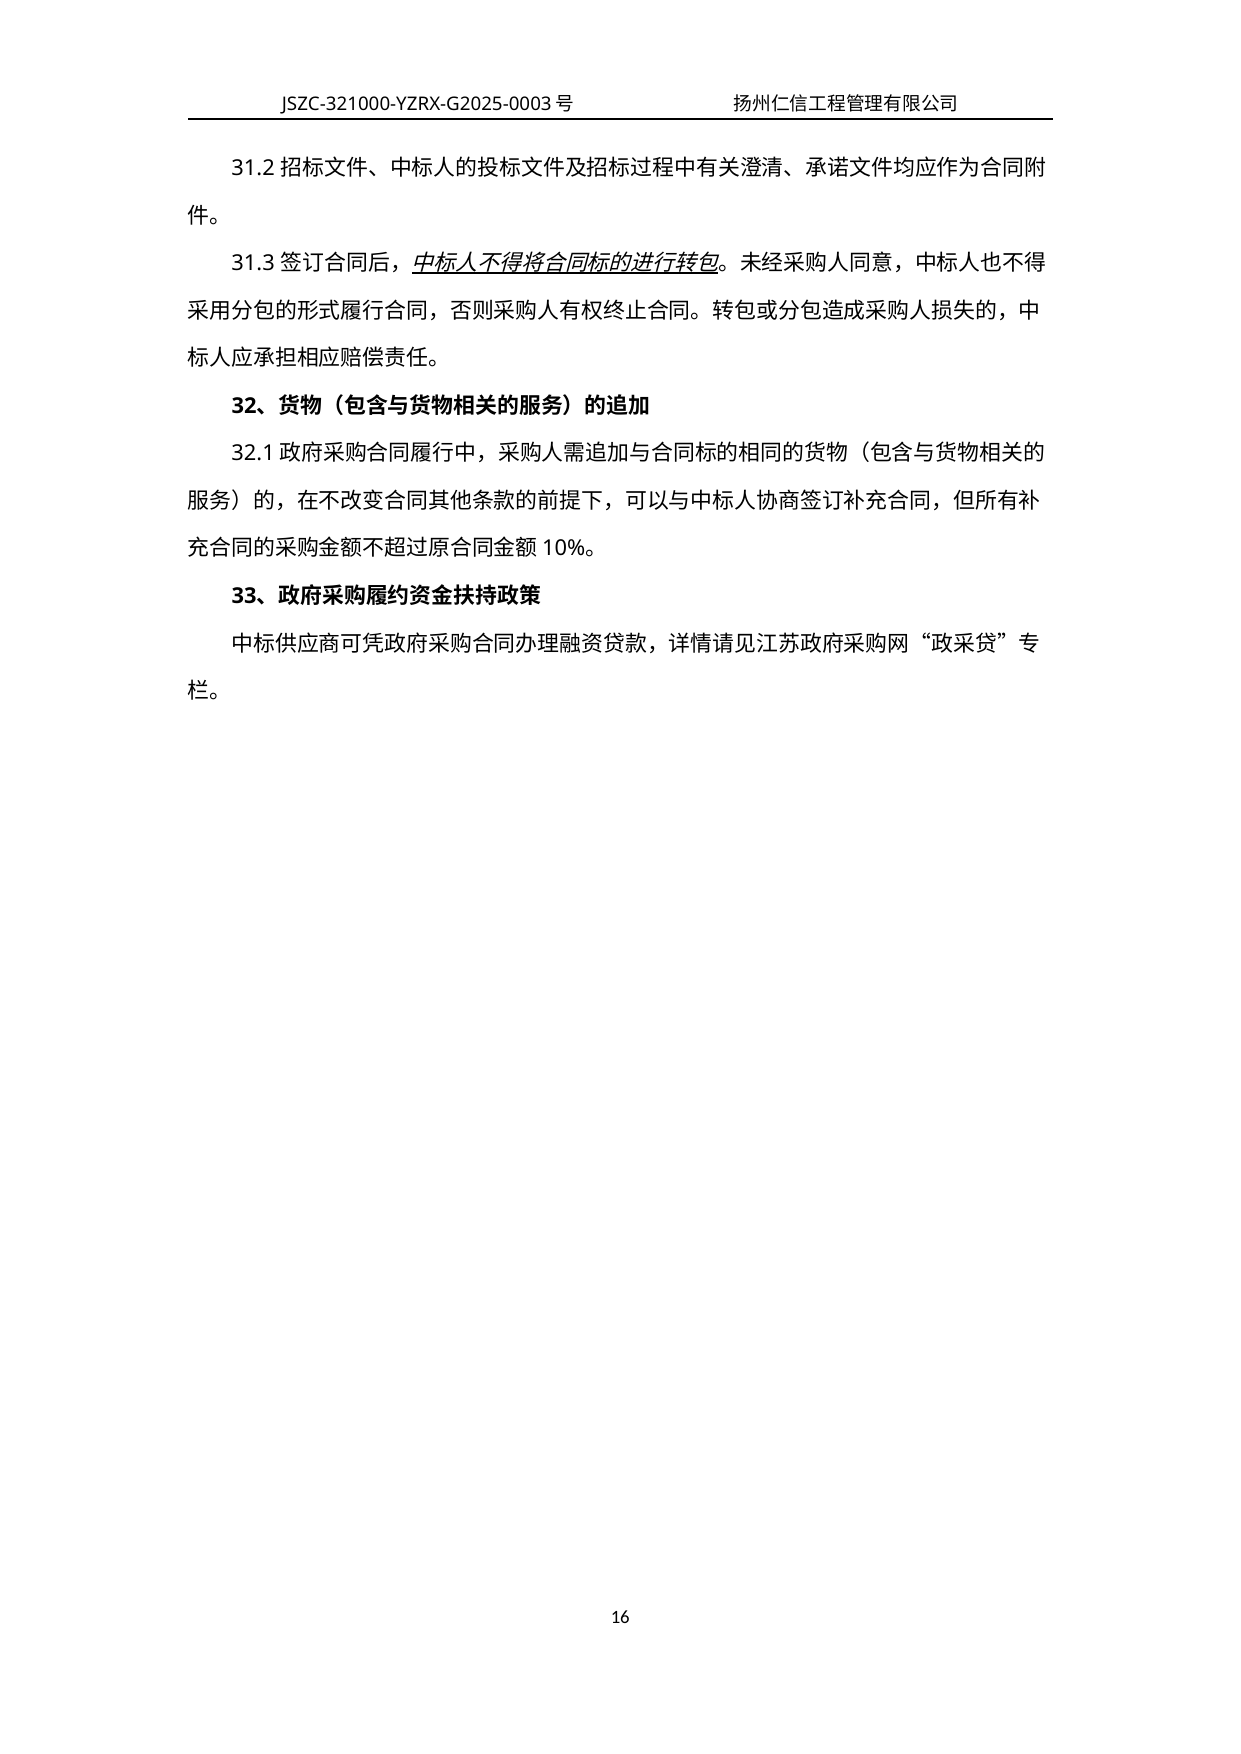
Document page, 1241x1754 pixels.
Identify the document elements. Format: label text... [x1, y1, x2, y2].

text 32.1政府采购合同履行中，采购人需追加与合同标的相同的货物（包含与货物相关的服务）的，在不改变合同其他条款的前提下，可以与中标人协商签订补充合同，但所有补充合同的采购金额不超过原合同金额10%。 [187, 435, 1053, 562]
text 中标供应商可凭政府采购合同办理融资贷款，详情请见江苏政府采购网“政采贷”专栏。 [187, 626, 1053, 705]
text 32、货物（包含与货物相关的服务）的追加 [187, 388, 1053, 419]
text 31.2 招标文件、中标人的投标文件及招标过程中有关澄清、承诺文件均应作为合同附件。 [187, 150, 1053, 229]
text 31.3 签订合同后，中标人不得将合同标的进行转包。未经采购人同意，中标人也不得采用分包的形式履行合同，否则采购人有权终止合同。转包或分包造成采购人损失的，中标人应承担相应赔偿责任。 [187, 245, 1053, 372]
text 33、政府采购履约资金扶持政策 [187, 578, 1053, 610]
